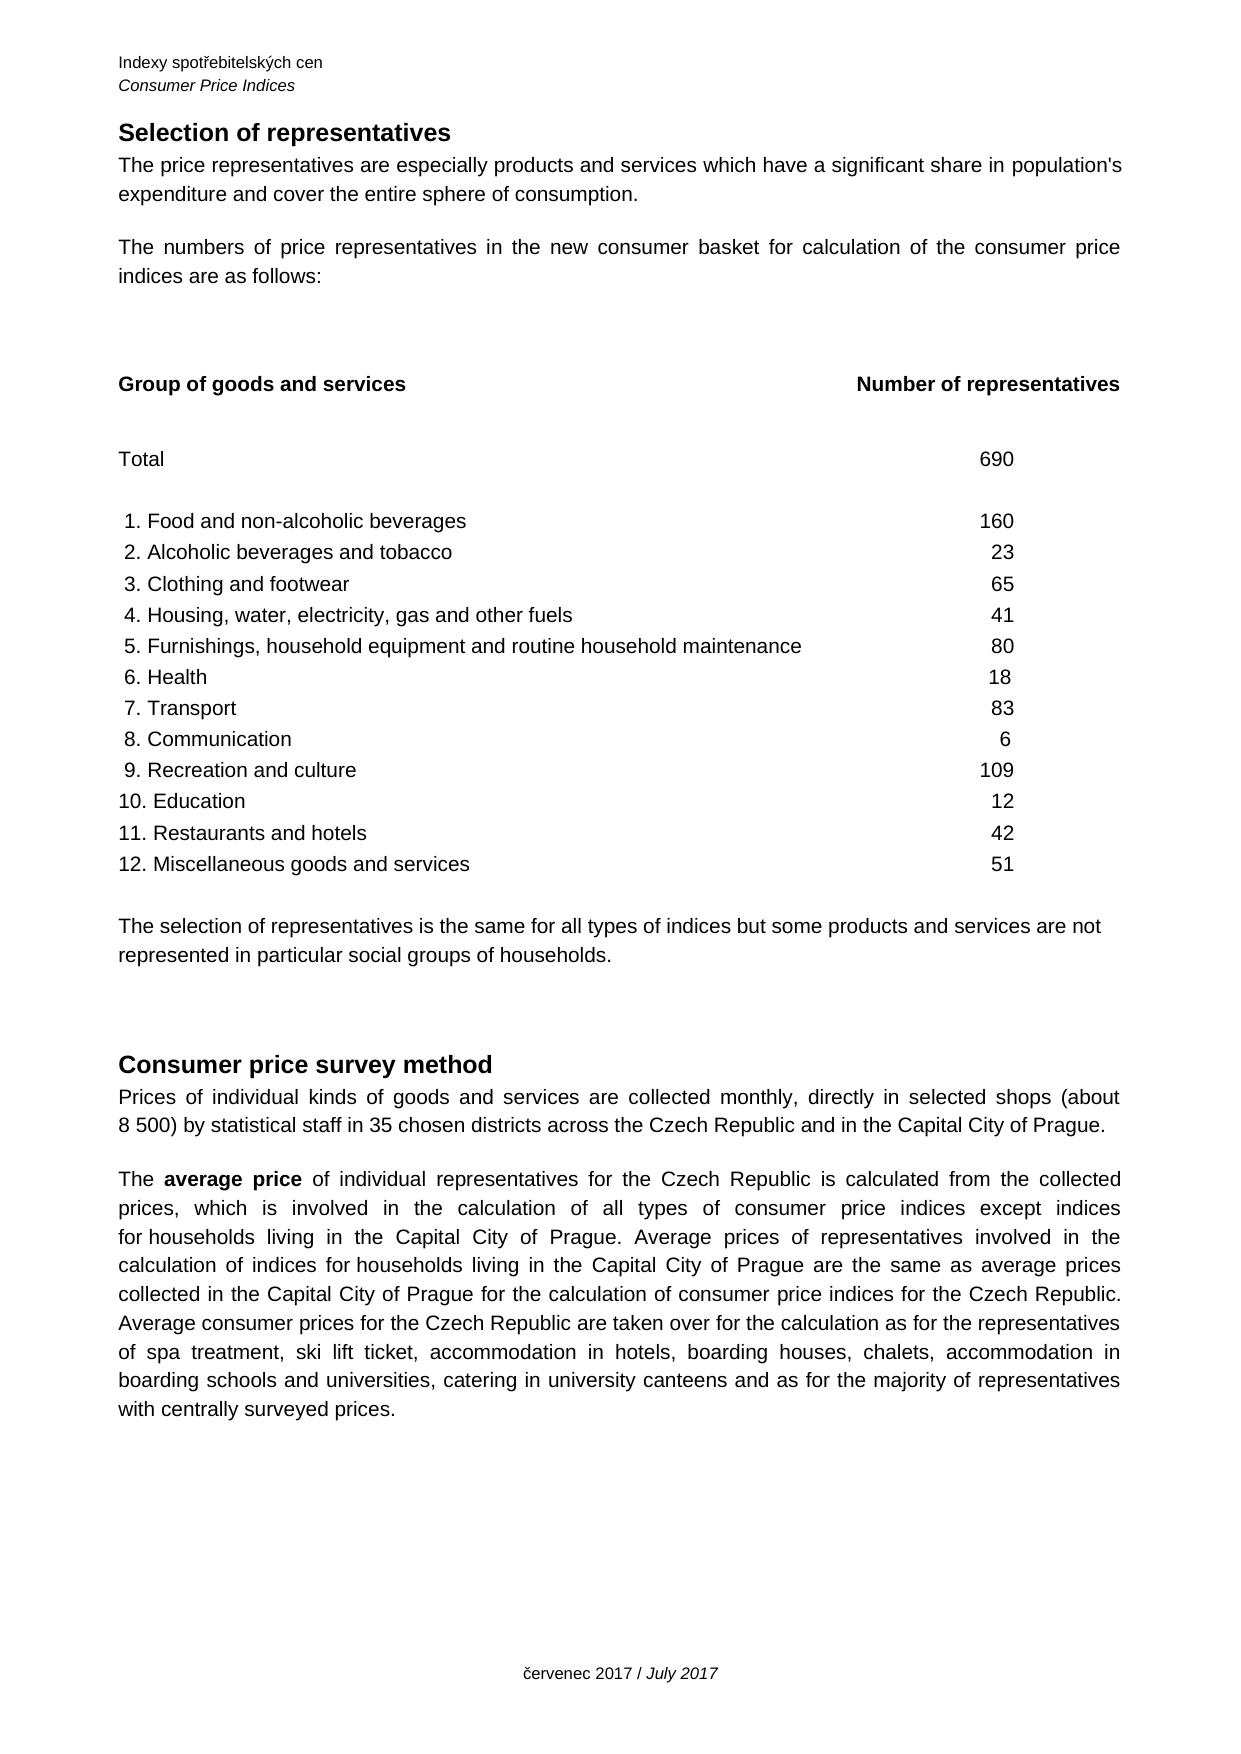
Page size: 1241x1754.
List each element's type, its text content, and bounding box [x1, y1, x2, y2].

text The selection of representatives is the same for all types of indices but some products and services are not represented in particular social groups of households. [118, 914, 1122, 967]
table_header Group of goods and services Total 1. Food and non-alcoholic beverages 2. Alcoholic beverages and tobacco 3. Clothing and footwear 4. Housing, water, electricity, gas and other fuels 5. Furnishings, household equipment and routine household maintenance 6. Health 7. Transport 8. Communication 9. Recreation and culture 10. Education 11. Restaurants and hotels 12. Miscellaneous goods and services [111, 371, 849, 914]
subtitle Selection of representatives [118, 118, 1122, 147]
text The numbers of price representatives in the new consumer basket for calculation of the consumer price indices are as follows: [118, 235, 1122, 288]
subtitle Consumer price survey method [118, 1050, 1122, 1079]
subtitle The average price of individual representatives for the Czech Republic is calculated from the collected prices, which is involved in the calculation of all types of consumer price indices except indices for households living in the Capital City of Prague. Average prices of representatives involved in the calculation of indices for households living in the Capital City of Prague are the same as average prices collected in the Capital City of Prague for the calculation of consumer price indices for the Czech Republic. Average consumer prices for the Czech Republic are taken over for the calculation as for the representatives of spa treatment, ski lift ticket, accommodation in hotels, boarding houses, chalets, accommodation in boarding schools and universities, catering in university canteens and as for the majority of representatives with centrally surveyed prices. [118, 1167, 1122, 1421]
text The price representatives are especially products and services which have a significant share in population's expenditure and cover the entire sphere of consumption. [118, 153, 1122, 205]
table_header Number of representatives 690 160 23 65 41 80 18 83 6 109 12 42 51 [849, 371, 1144, 914]
subtitle Prices of individual kinds of goods and services are collected monthly, directly in selected shops (about 8 500) by statistical staff in 35 chosen districts across the Czech Republic and in the Capital City of Prague. [118, 1084, 1122, 1137]
